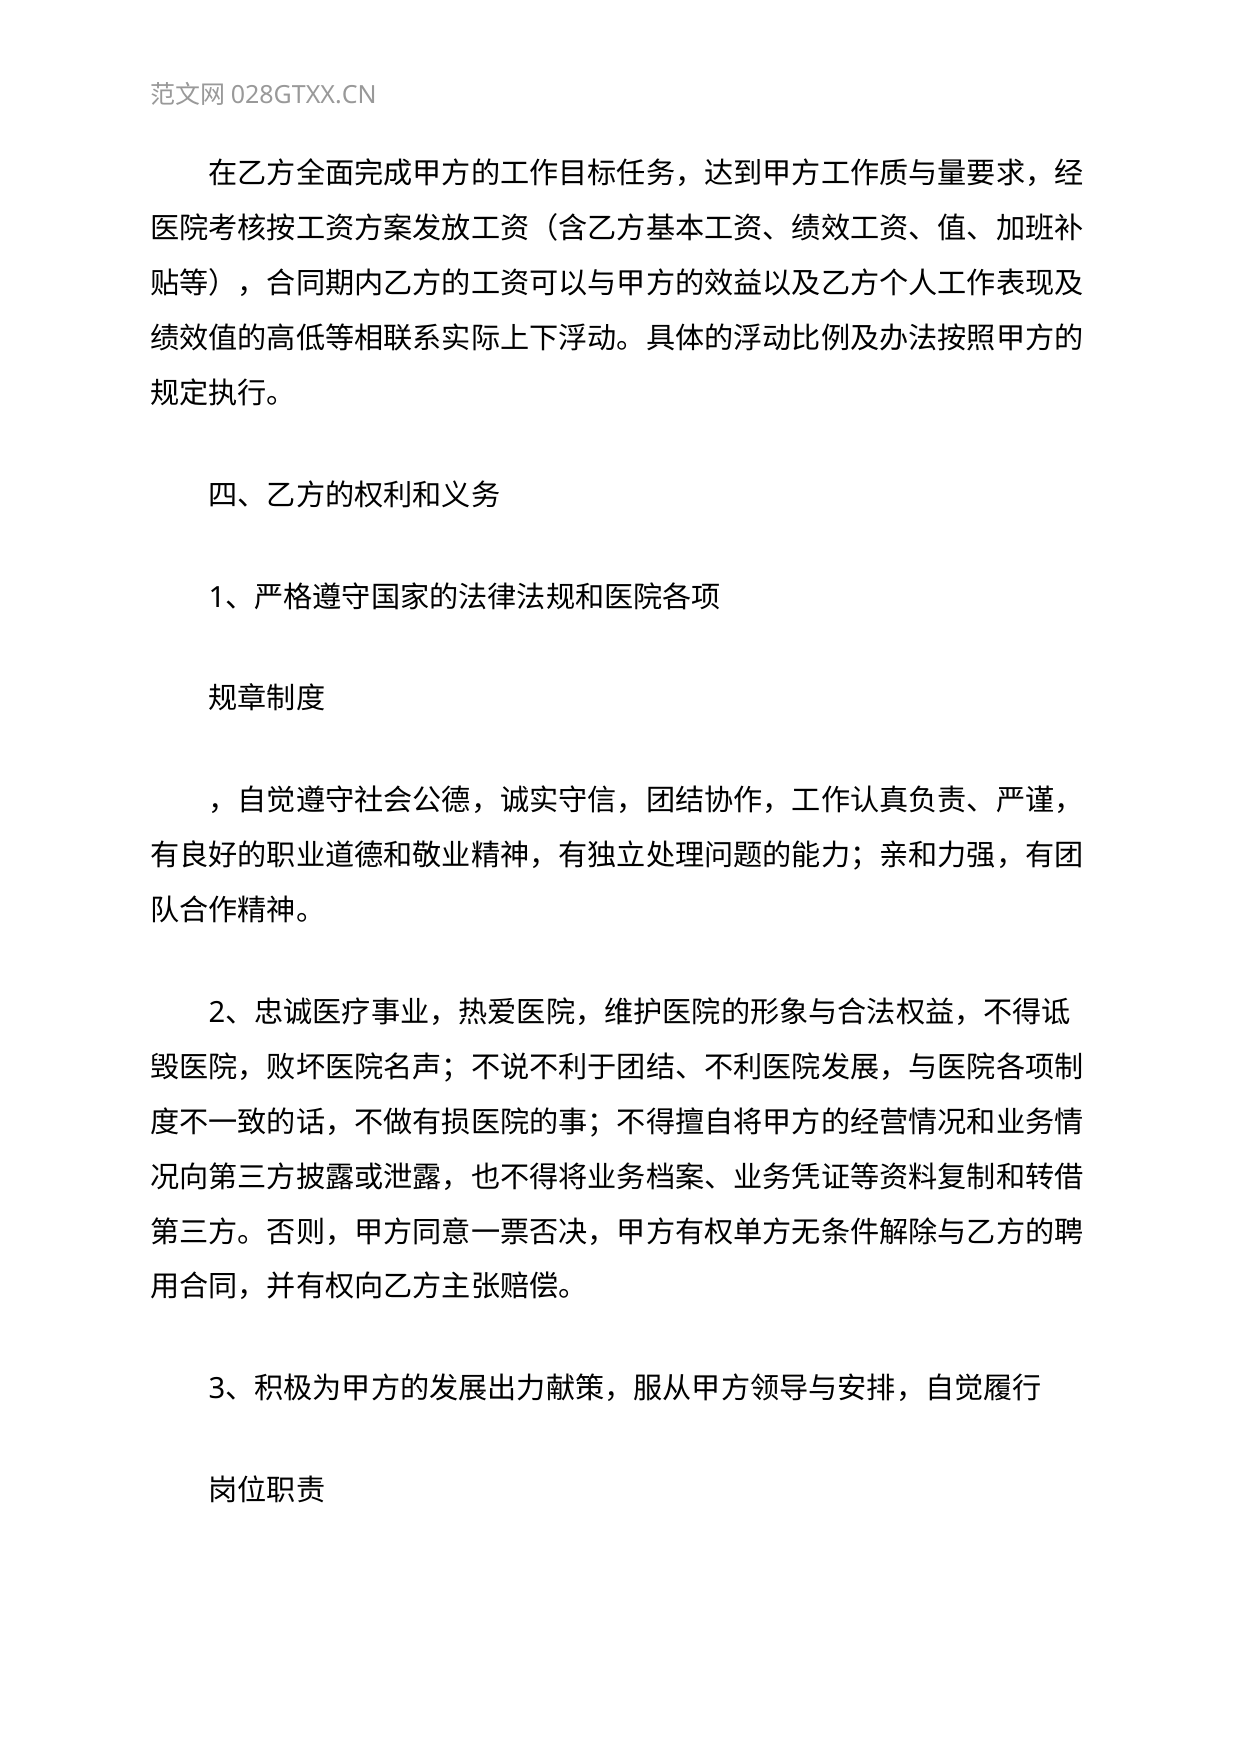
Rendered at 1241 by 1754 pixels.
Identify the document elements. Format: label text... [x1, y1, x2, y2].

text 在乙方全面完成甲方的工作目标任务，达到甲方工作质与量要求，经医院考核按工资方案发放工资（含乙方基本工资、绩效工资、值、加班补贴等），合同期内乙方的工资可以与甲方的效益以及乙方个人工作表现及绩效值的高低等相联系实际上下浮动。具体的浮动比例及办法按照甲方的规定执行。 [150, 150, 1090, 412]
text 1、严格遵守国家的法律法规和医院各项 [150, 573, 1090, 616]
text 规章制度 [150, 675, 1090, 717]
text 岗位职责 [150, 1467, 1090, 1509]
text ，自觉遵守社会公德，诚实守信，团结协作，工作认真负责、严谨，有良好的职业道德和敬业精神，有独立处理问题的能力；亲和力强，有团队合作精神。 [150, 777, 1090, 929]
text 2、忠诚医疗事业，热爱医院，维护医院的形象与合法权益，不得诋毁医院，败坏医院名声；不说不利于团结、不利医院发展，与医院各项制度不一致的话，不做有损医院的事；不得擅自将甲方的经营情况和业务情况向第三方披露或泄露，也不得将业务档案、业务凭证等资料复制和转借第三方。否则，甲方同意一票否决，甲方有权单方无条件解除与乙方的聘用合同，并有权向乙方主张赔偿。 [150, 988, 1090, 1305]
text 四、乙方的权利和义务 [150, 471, 1090, 514]
text 3、积极为甲方的发展出力献策，服从甲方领导与安排，自觉履行 [150, 1365, 1090, 1407]
